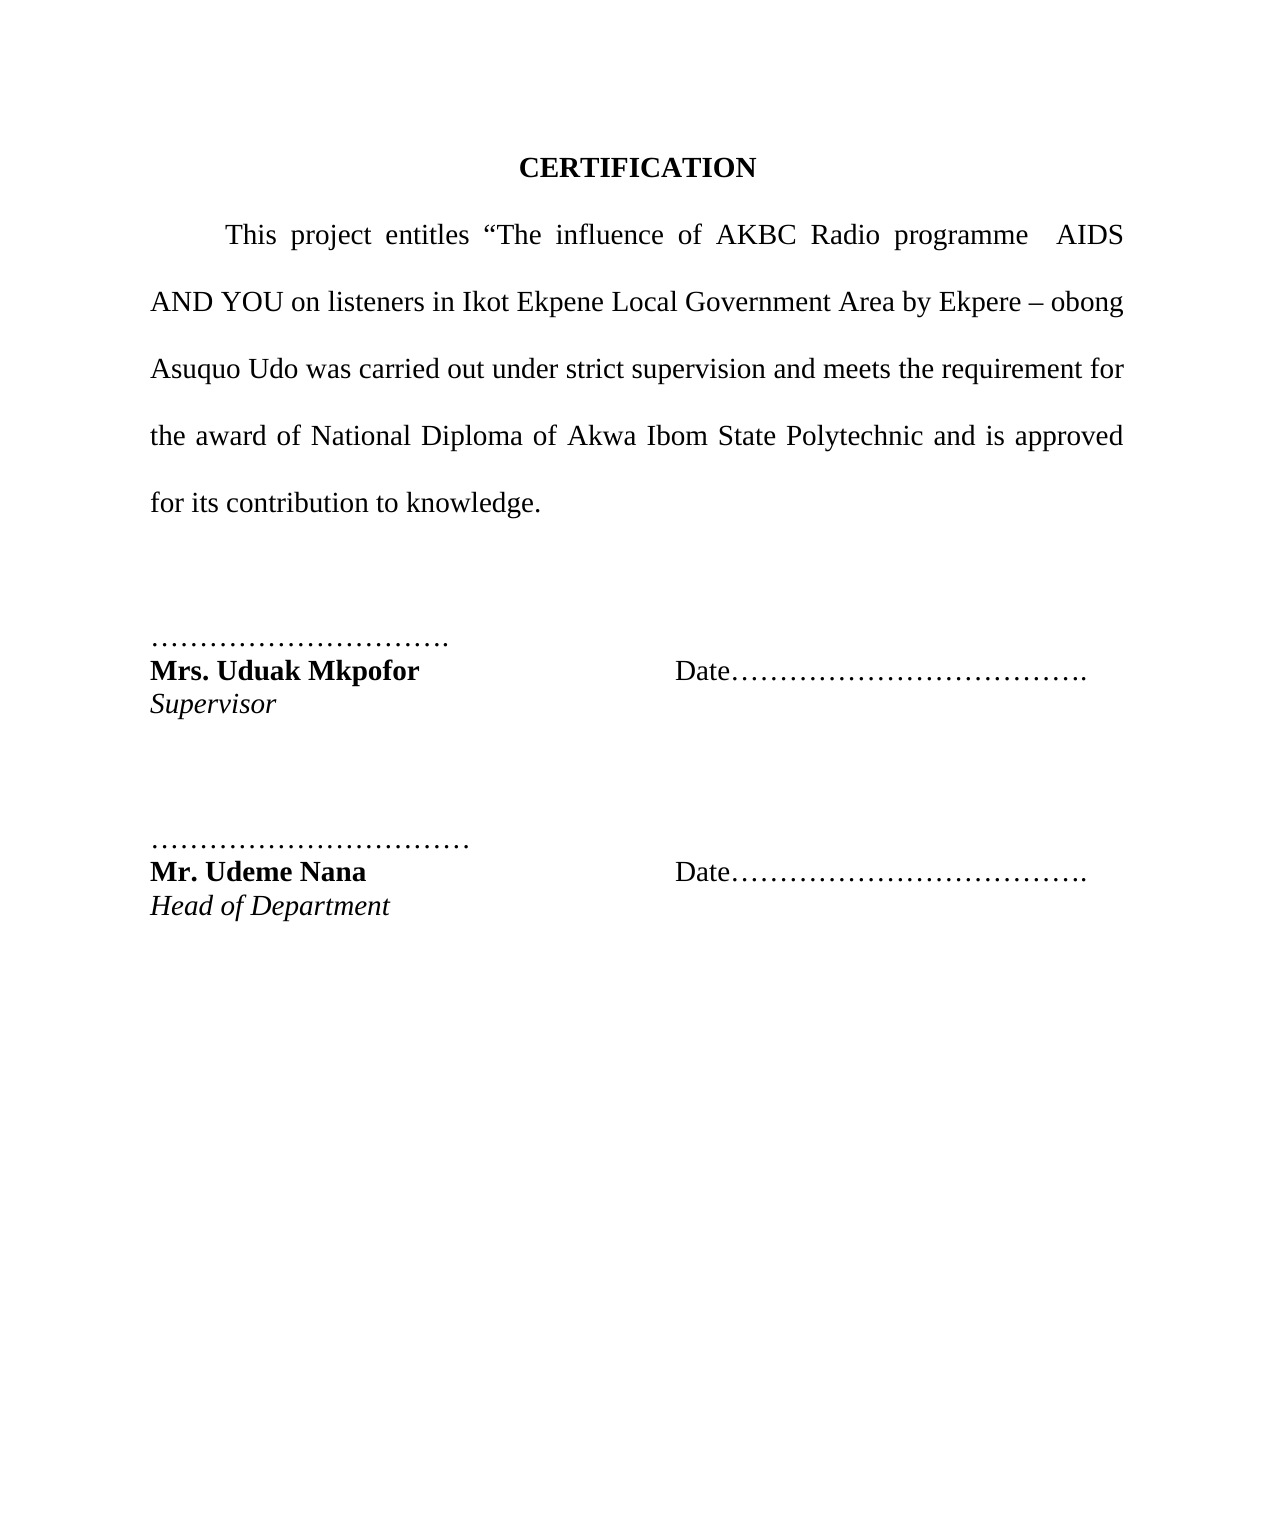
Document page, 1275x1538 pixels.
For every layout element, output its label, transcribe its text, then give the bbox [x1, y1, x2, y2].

text Mrs. Uduak Mkpofor Date………………………………. [150, 653, 1125, 687]
text This project entitles “The influence of AKBC Radio programme AIDS AND YOU on listeners in Ikot Ekpene Local Government Area by Ekpere – obong Asuquo Udo was carried out under strict supervision and meets the requirement for the award of National Diploma of Akwa Ibom State Polytechnic and is approved for its contribution to knowledge. [150, 217, 1125, 519]
text …………………………. [150, 619, 1125, 653]
text CERTIFICATION [150, 150, 1125, 183]
text …………………………… [150, 821, 1125, 854]
text Mr. Udeme Nana Date………………………………. [150, 854, 1125, 888]
text Supervisor [150, 687, 1125, 720]
text Head of Department [150, 888, 1125, 921]
